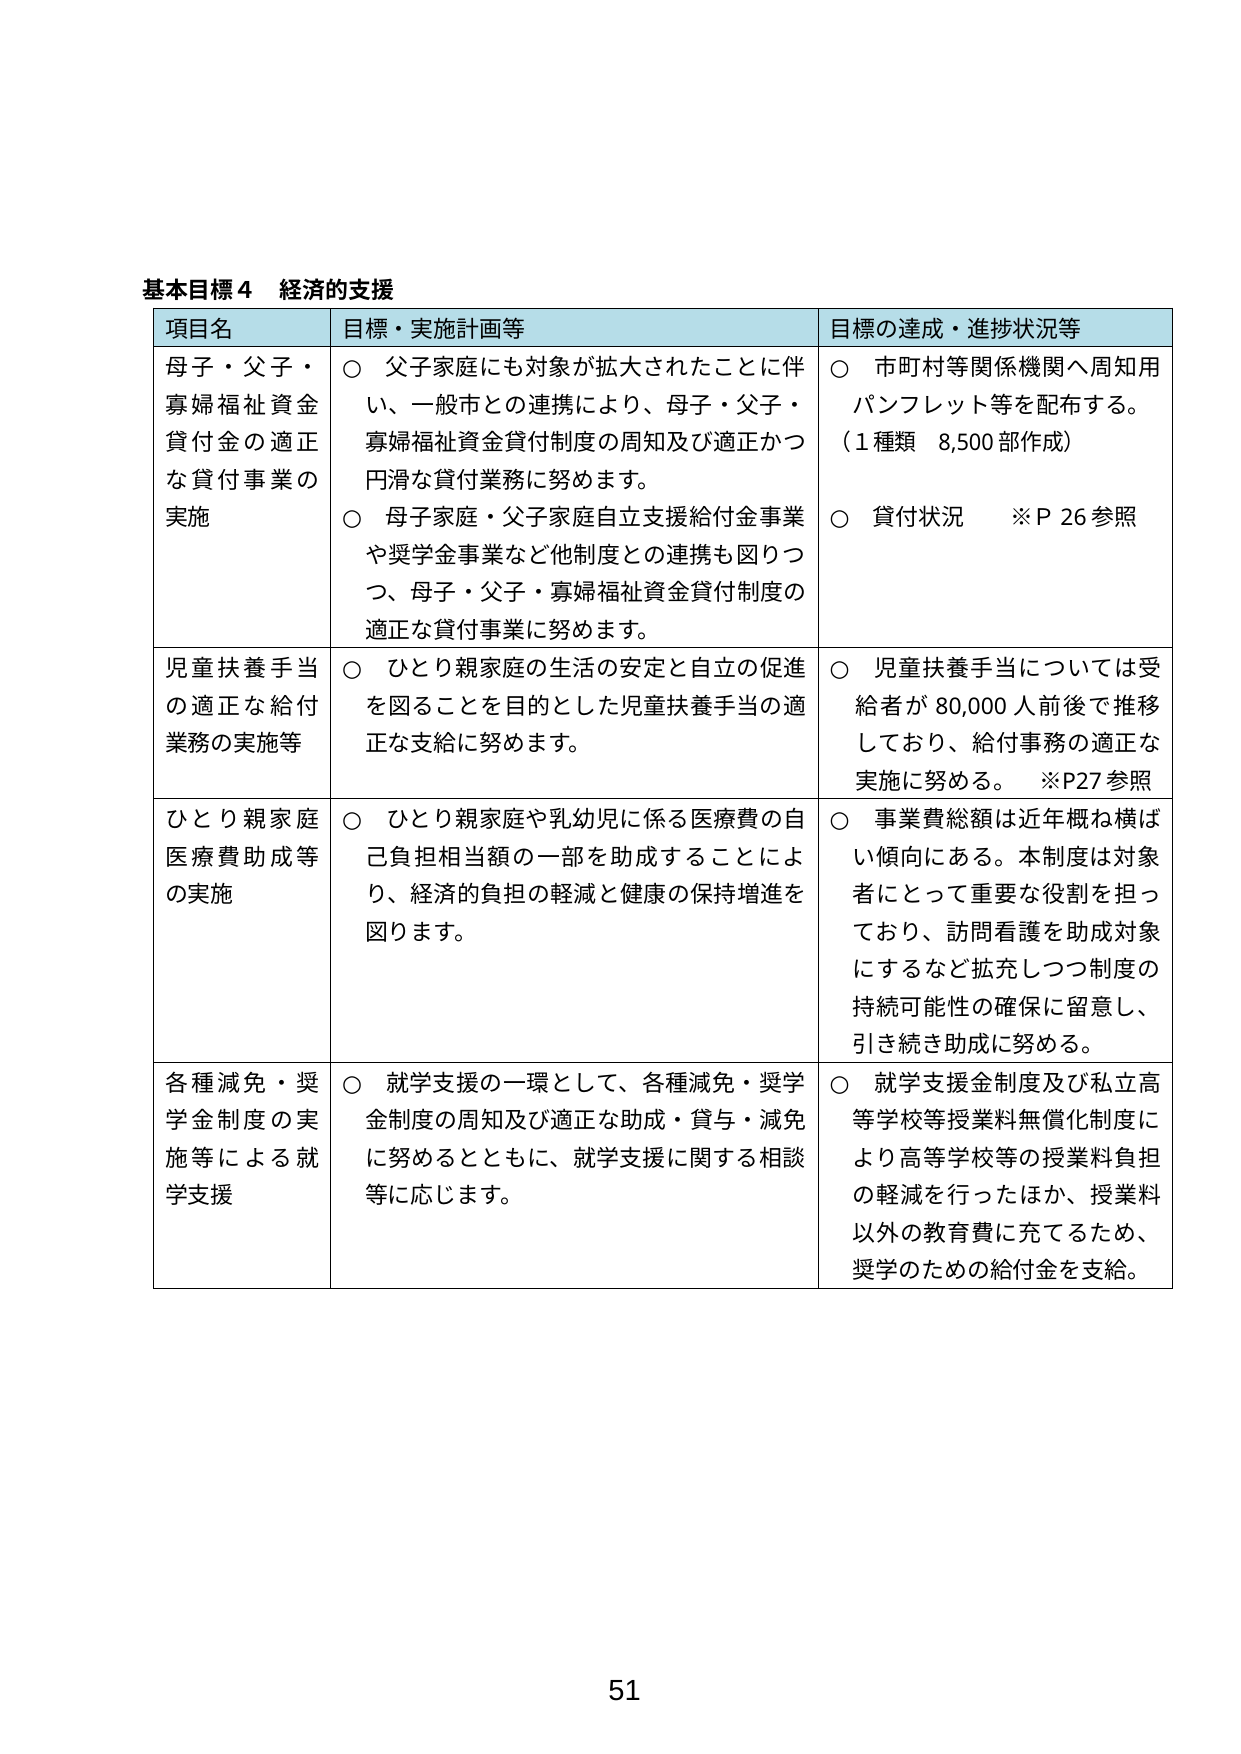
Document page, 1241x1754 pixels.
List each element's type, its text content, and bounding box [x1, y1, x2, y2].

text 基本目標４ 経済的支援 [142, 270, 1098, 307]
table_header 項目名 [154, 309, 330, 346]
table_header 目標・実施計画等 [331, 309, 818, 346]
table_header 目標の達成・進捗状況等 [819, 309, 1172, 346]
table_cell ○ 就学支援金制度及び私立高等学校等授業料無償化制度により高等学校等の授業料負担の軽減を行ったほか、授業料以外の教育費に充てるため、奨学のための給付金を支給。 [819, 1063, 1172, 1288]
table_cell ○ 父子家庭にも対象が拡大されたことに伴い、一般市との連携により、母子・父子・寡婦福祉資金貸付制度の周知及び適正かつ円滑な貸付業務に努めます。 ○ 母子家庭・父子家庭自立支援給付金事業や奨学金事業など他制度との連携も図りつつ、母子・父子・寡婦福祉資金貸付制度の適正な貸付事業に努めます。 [331, 347, 818, 647]
table_cell ○ 事業費総額は近年概ね横ばい傾向にある。本制度は対象者にとって重要な役割を担っており、訪問看護を助成対象にするなど拡充しつつ制度の持続可能性の確保に留意し、引き続き助成に努める。 [819, 799, 1172, 1062]
table_cell ○ 就学支援の一環として、各種減免・奨学金制度の周知及び適正な助成・貸与・減免に努めるとともに、就学支援に関する相談等に応じます。 [331, 1063, 818, 1288]
table_cell ○ ひとり親家庭の生活の安定と自立の促進を図ることを目的とした児童扶養手当の適正な支給に努めます。 [331, 648, 818, 798]
table_cell ○ 市町村等関係機関へ周知用パンフレット等を配布する。 （１種類 8,500部作成） ○ 貸付状況 ※Ｐ26参照 [819, 347, 1172, 647]
table_cell ○ ひとり親家庭や乳幼児に係る医療費の自己負担相当額の一部を助成することにより、経済的負担の軽減と健康の保持増進を図ります。 [331, 799, 818, 1062]
table_cell ひとり親家庭医療費助成等の実施 [154, 799, 330, 1062]
table_cell ○ 児童扶養手当については受給者が80,000人前後で推移しており、給付事務の適正な実施に努める。 ※P27参照 [819, 648, 1172, 798]
table_cell 児童扶養手当の適正な給付業務の実施等 [154, 648, 330, 798]
table_cell 各種減免・奨学金制度の実施等による就学支援 [154, 1063, 330, 1288]
table_cell 母子・父子・寡婦福祉資金貸付金の適正な貸付事業の実施 [154, 347, 330, 647]
